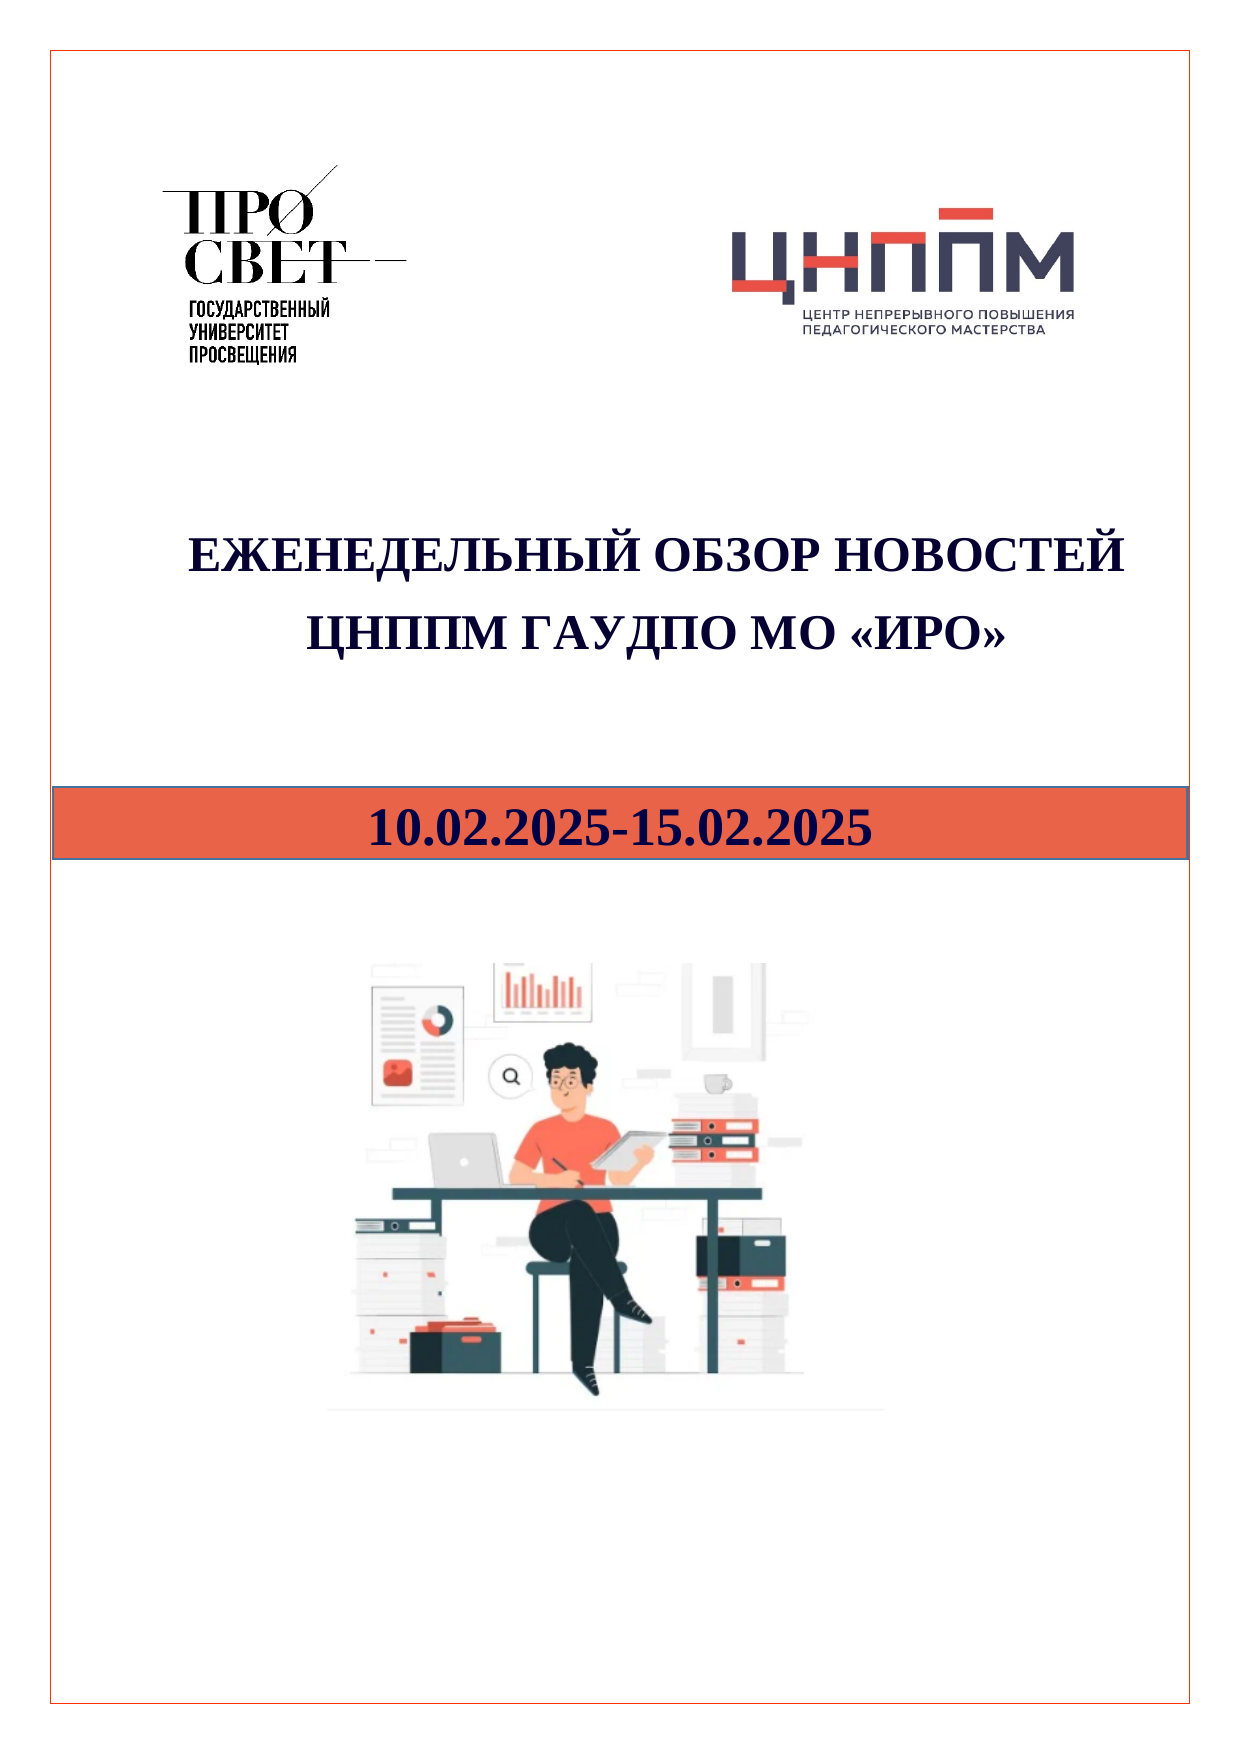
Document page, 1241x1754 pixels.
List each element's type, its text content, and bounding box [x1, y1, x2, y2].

text ЕЖЕНЕДЕЛЬНЫЙ ОБЗОР НОВОСТЕЙ [162, 524, 1152, 582]
text ЦНППМ ГАУДПО МО «ИРО» [162, 603, 1152, 661]
picture [670, 178, 1135, 365]
picture [326, 963, 885, 1428]
picture [162, 165, 407, 365]
